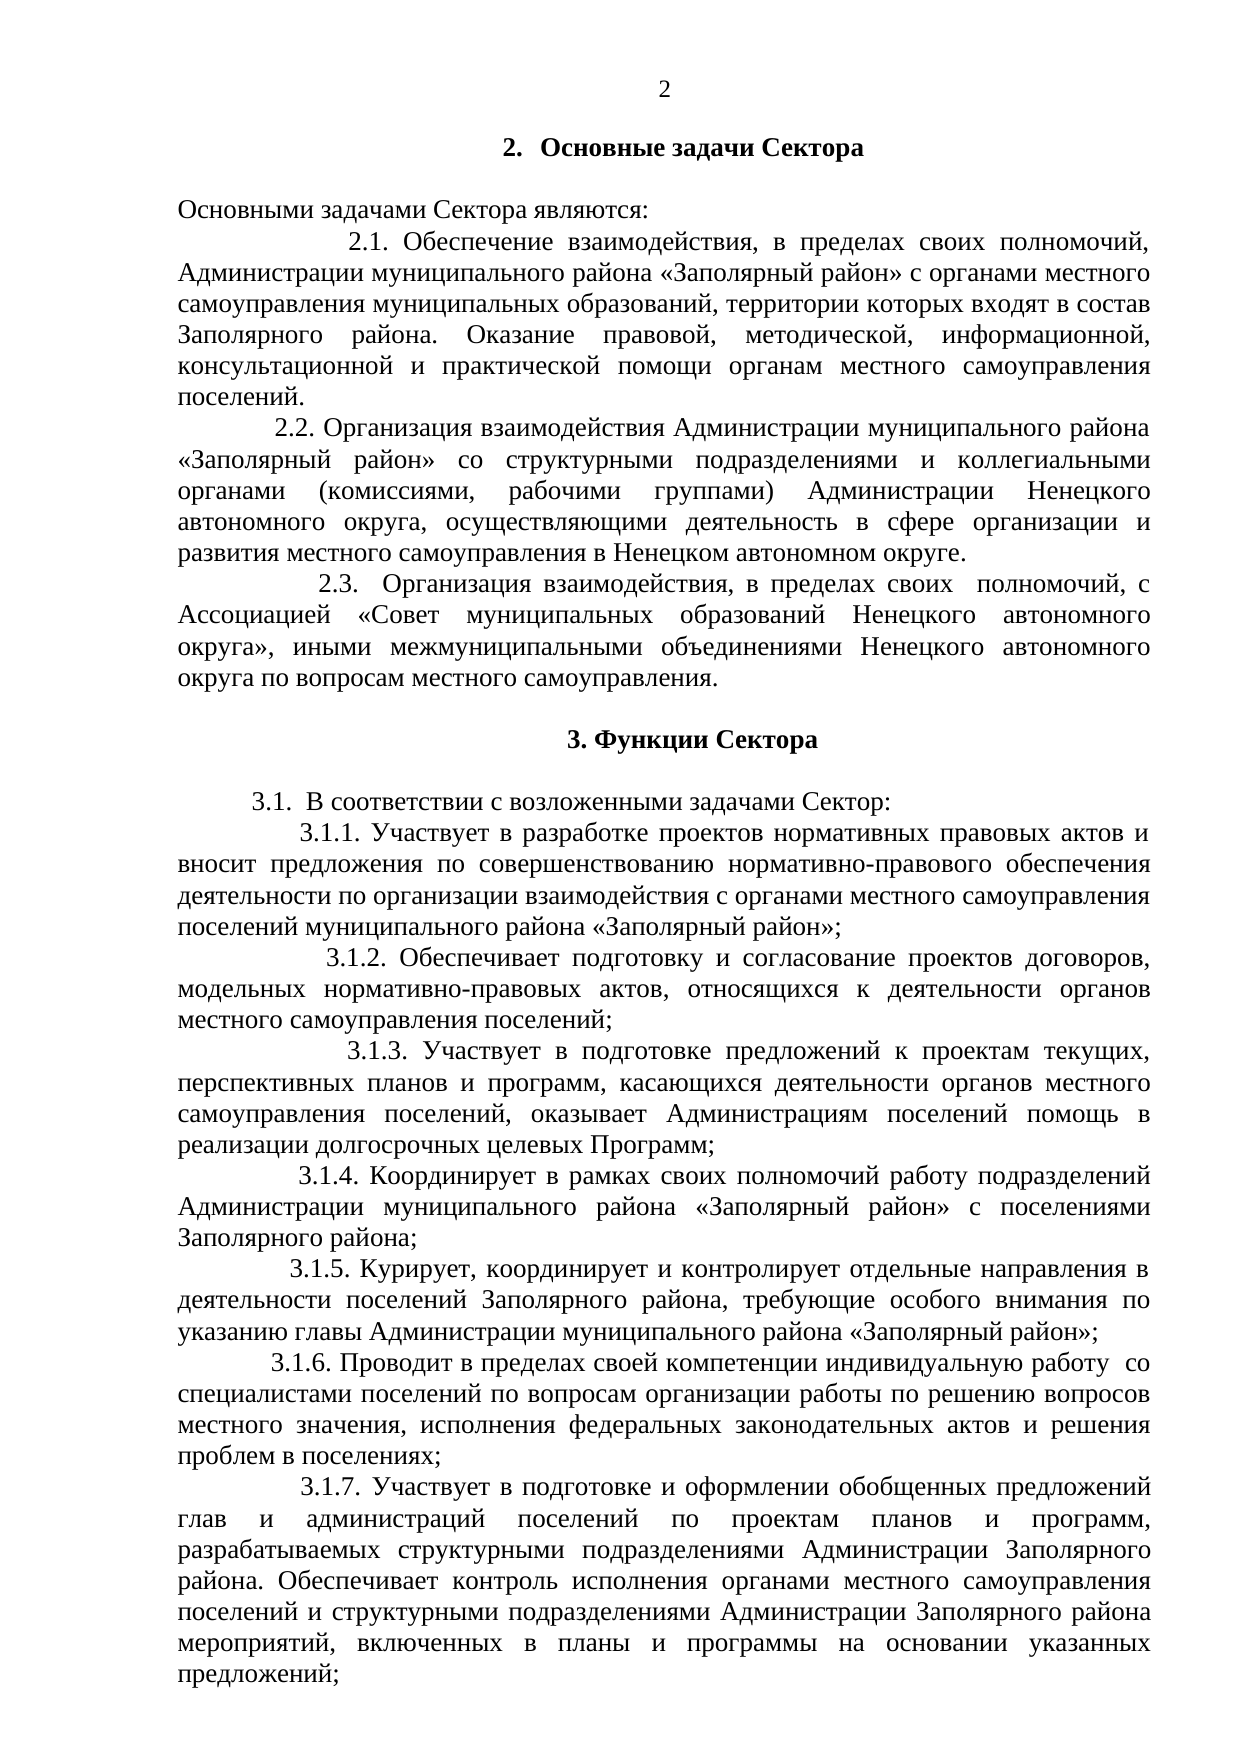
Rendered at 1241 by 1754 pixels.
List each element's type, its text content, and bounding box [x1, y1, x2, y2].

text 3.1.3. Участвует в подготовке предложений к проектам текущих, перспективных планов и программ, касающихся деятельности органов местного самоуправления поселений, оказывает Администрациям поселений помощь в реализации долгосрочных целевых Программ; [177, 1034, 1152, 1159]
text 3. Функции Сектора [177, 723, 1152, 754]
text 3.1.2. Обеспечивает подготовку и согласование проектов договоров, модельных нормативно-правовых актов, относящихся к деятельности органов местного самоуправления поселений; [177, 941, 1152, 1034]
list Основные задачи Сектора [215, 131, 1152, 162]
text 3.1.1. Участвует в разработке проектов нормативных правовых актов и вносит предложения по совершенствованию нормативно-правового обеспечения деятельности по организации взаимодействия с органами местного самоуправления поселений муниципального района «Заполярный район»; [177, 816, 1152, 941]
text 3.1. В соответствии с возложенными задачами Сектор: [177, 785, 1152, 816]
text 2.3. Организация взаимодействия, в пределах своих полномочий, с Ассоциацией «Совет муниципальных образований Ненецкого автономного округа», иными межмуниципальными объединениями Ненецкого автономного округа по вопросам местного самоуправления. [177, 567, 1152, 692]
text 2.1. Обеспечение взаимодействия, в пределах своих полномочий, Администрации муниципального района «Заполярный район» с органами местного самоуправления муниципальных образований, территории которых входят в состав Заполярного района. Оказание правовой, методической, информационной, консультационной и практической помощи органам местного самоуправления поселений. [177, 225, 1152, 412]
text Основными задачами Сектора являются: [177, 193, 1152, 225]
text 3.1.7. Участвует в подготовке и оформлении обобщенных предложений глав и администраций поселений по проектам планов и программ, разрабатываемых структурными подразделениями Администрации Заполярного района. Обеспечивает контроль исполнения органами местного самоуправления поселений и структурными подразделениями Администрации Заполярного района мероприятий, включенных в планы и программы на основании указанных предложений; [177, 1471, 1152, 1688]
text 3.1.6. Проводит в пределах своей компетенции индивидуальную работу со специалистами поселений по вопросам организации работы по решению вопросов местного значения, исполнения федеральных законодательных актов и решения проблем в поселениях; [177, 1346, 1152, 1471]
text 3.1.4. Координирует в рамках своих полномочий работу подразделений Администрации муниципального района «Заполярный район» с поселениями Заполярного района; [177, 1159, 1152, 1252]
text 3.1.5. Курирует, координирует и контролирует отдельные направления в деятельности поселений Заполярного района, требующие особого внимания по указанию главы Администрации муниципального района «Заполярный район»; [177, 1252, 1152, 1346]
text 2.2. Организация взаимодействия Администрации муниципального района «Заполярный район» со структурными подразделениями и коллегиальными органами (комиссиями, рабочими группами) Администрации Ненецкого автономного округа, осуществляющими деятельность в сфере организации и развития местного самоуправления в Ненецком автономном округе. [177, 412, 1152, 567]
